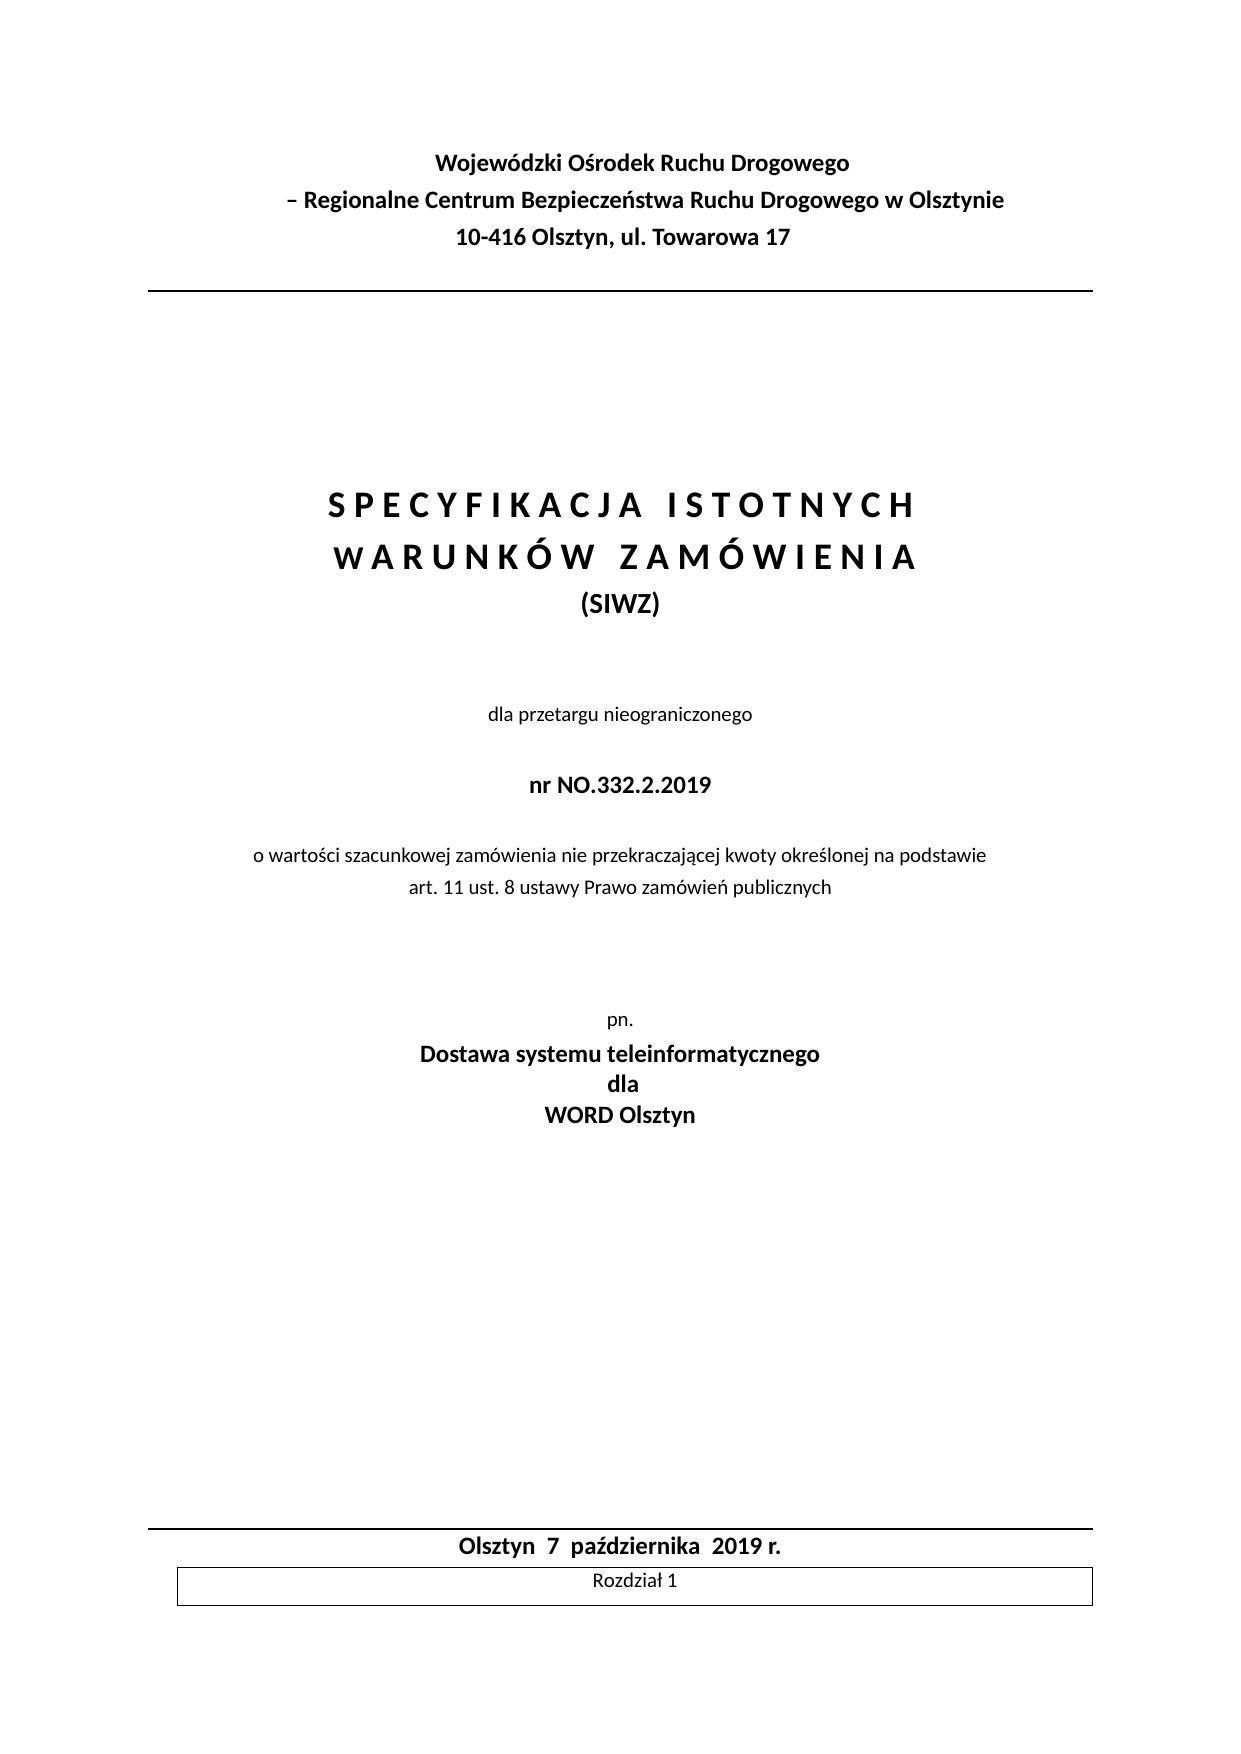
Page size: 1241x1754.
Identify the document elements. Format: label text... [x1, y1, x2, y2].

text Dostawa systemu teleinformatycznego [148, 1038, 1093, 1068]
text o wartości szacunkowej zamówienia nie przekraczającej kwoty określonej na podstawie [148, 843, 1093, 868]
text Wojewódzki Ośrodek Ruchu Drogowego [148, 148, 1093, 178]
text – Regionalne Centrum Bezpieczeństwa Ruchu Drogowego w Olsztynie [148, 184, 1093, 215]
text nr NO.332.2.2019 [148, 769, 1093, 800]
text (SIWZ) [148, 585, 1093, 621]
text Olsztyn 7 października 2019 r. [148, 1530, 1093, 1560]
text S P E C Y F I K A C J A I S T O T N Y C H [148, 481, 1093, 527]
text art. 11 ust. 8 ustawy Prawo zamówień publicznych [148, 874, 1093, 900]
text W A R U N K Ó W Z A M Ó W I E N I A [148, 533, 1093, 579]
text dla przetargu nieograniczonego [148, 701, 1093, 726]
text 10-416 Olsztyn, ul. Towarowa 17 [148, 221, 1093, 252]
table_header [178, 1568, 1092, 1605]
text pn. [148, 1006, 1093, 1032]
text dla [148, 1068, 1093, 1099]
text WORD Olsztyn [148, 1099, 1093, 1129]
